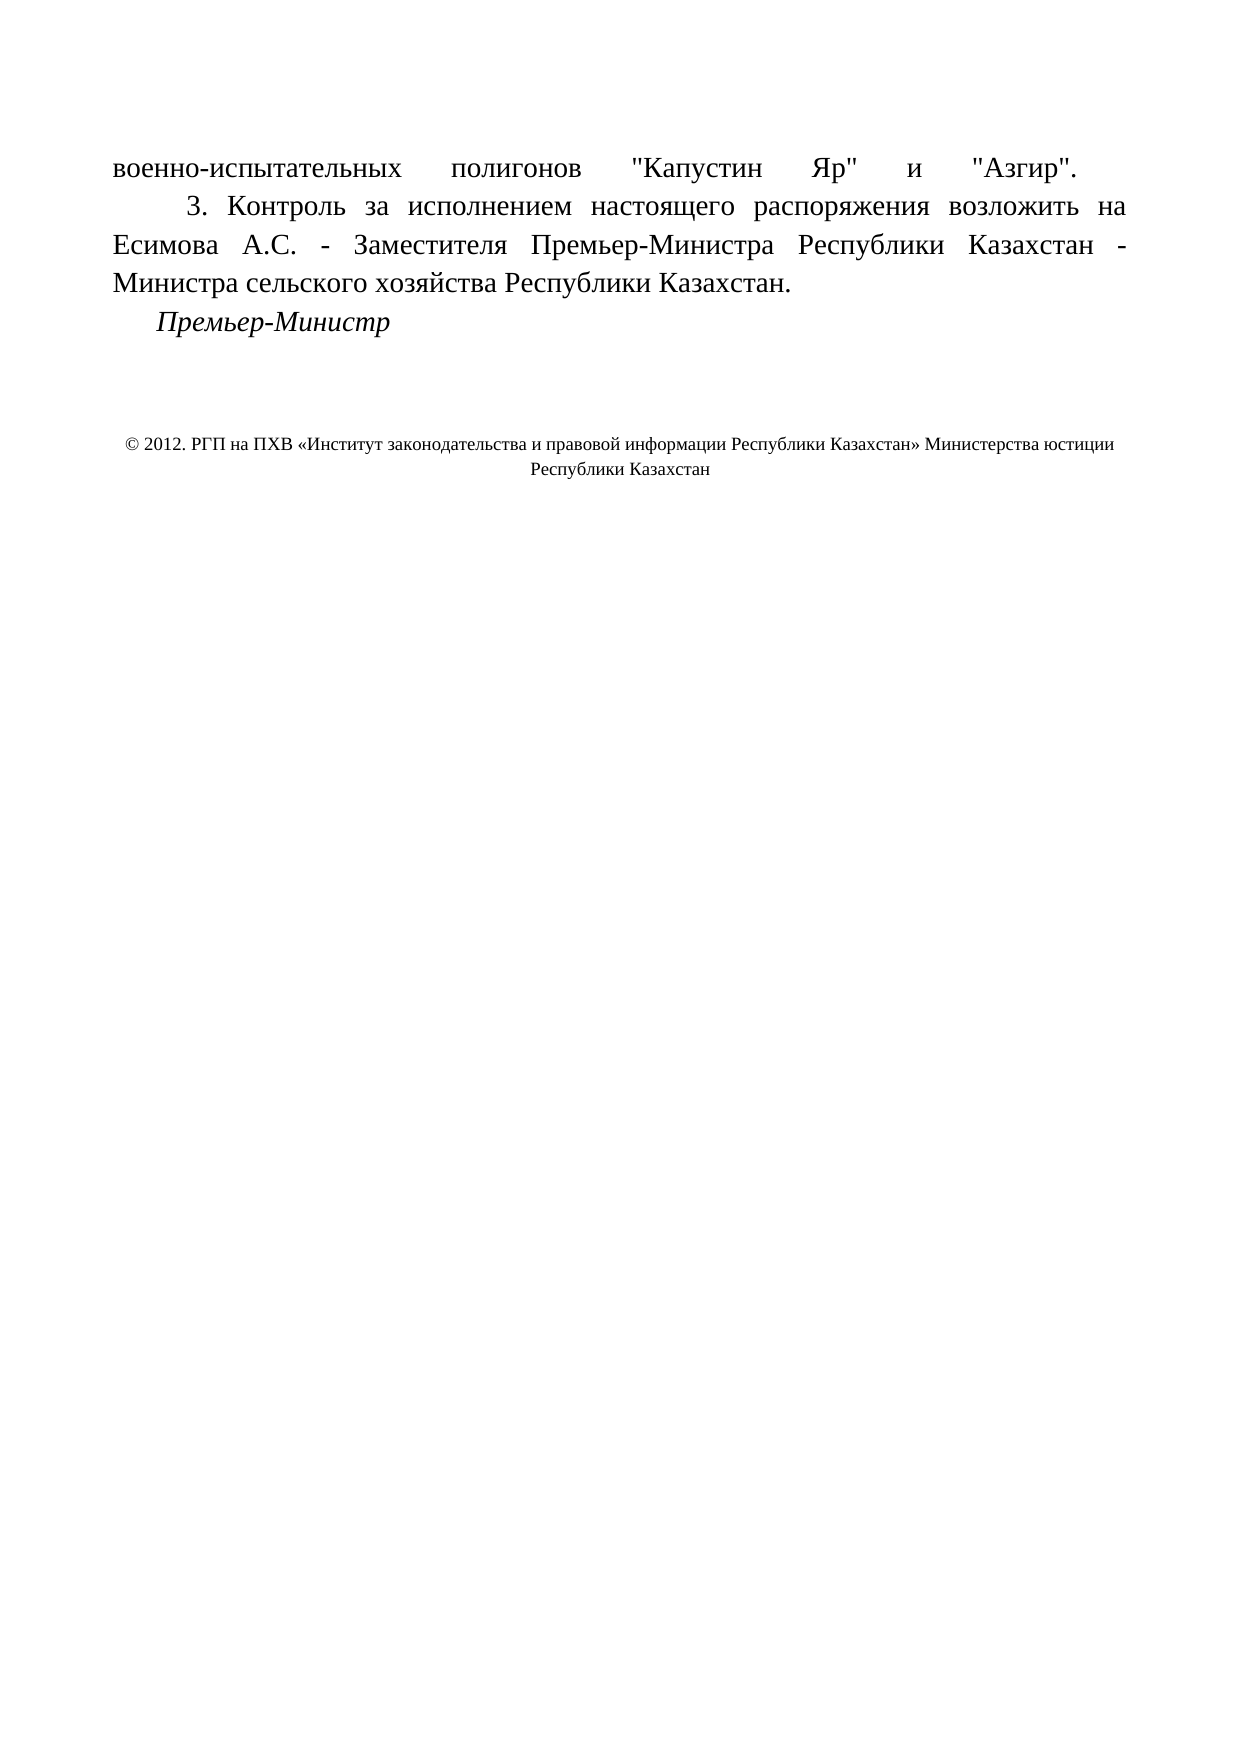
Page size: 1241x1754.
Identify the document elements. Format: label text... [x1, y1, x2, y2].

text © 2012. РГП на ПХВ «Институт законодательства и правовой информации Республики Казахстан» Министерства юстиции Республики Казахстан [112, 433, 1128, 480]
text Премьер-Министр [112, 304, 1128, 338]
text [112, 150, 1128, 299]
